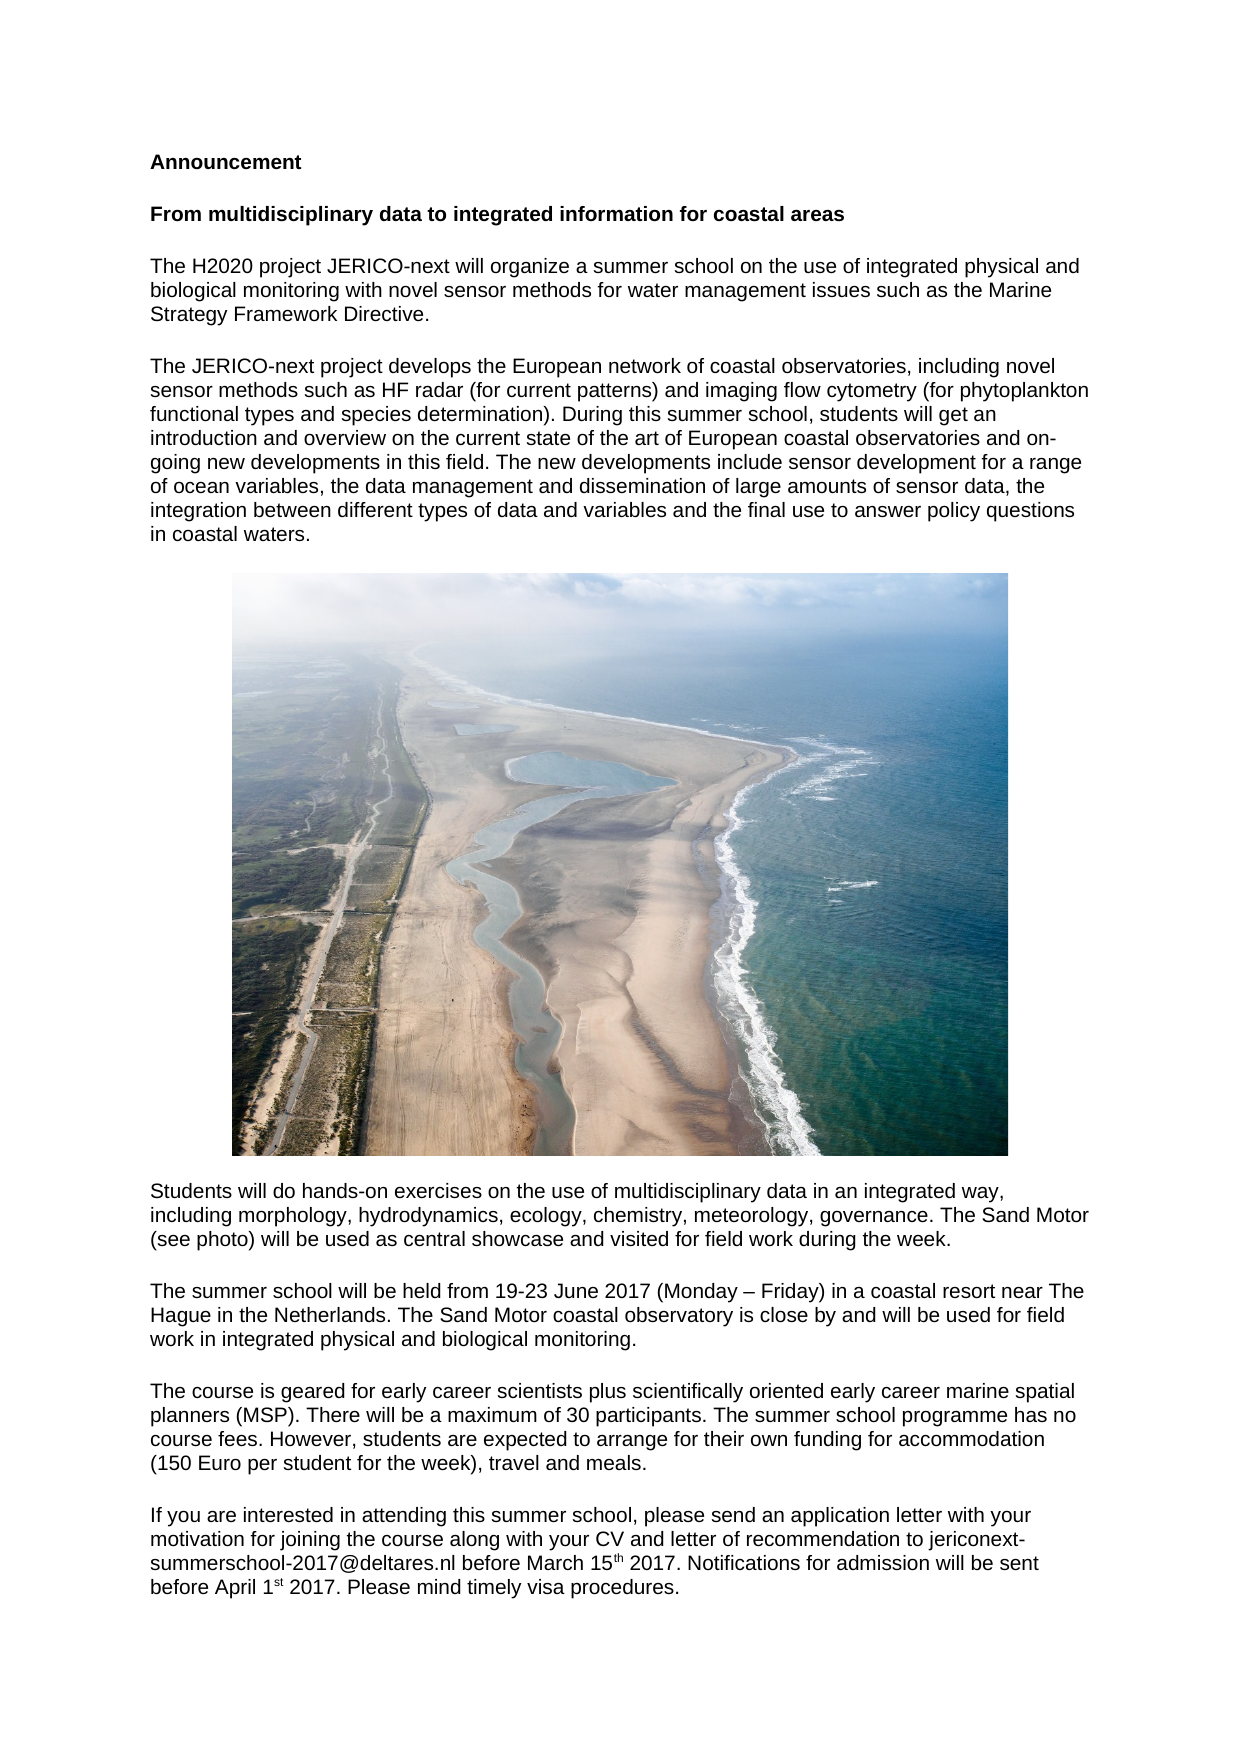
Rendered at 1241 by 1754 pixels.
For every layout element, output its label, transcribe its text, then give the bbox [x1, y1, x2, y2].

text The summer school will be held from 19-23 June 2017 (Monday – Friday) in a coastal resort near The Hague in the Netherlands. The Sand Motor coastal observatory is close by and will be used for field work in integrated physical and biological monitoring. [150, 1279, 1090, 1351]
text Students will do hands-on exercises on the use of multidisciplinary data in an integrated way, including morphology, hydrodynamics, ecology, chemistry, meteorology, governance. The Sand Motor (see photo) will be used as central showcase and visited for field work during the week. [150, 1179, 1090, 1251]
text If you are interested in attending this summer school, please send an application letter with your motivation for joining the course along with your CV and letter of recommendation to jericonext-summerschool-2017@deltares.nl before March 15th 2017. Notifications for admission will be sent before April 1st 2017. Please mind timely visa procedures. [150, 1503, 1090, 1599]
picture [232, 573, 1009, 1156]
text The JERICO-next project develops the European network of coastal observatories, including novel sensor methods such as HF radar (for current patterns) and imaging flow cytometry (for phytoplankton functional types and species determination). During this summer school, students will get an introduction and overview on the current state of the art of European coastal observatories and on-going new developments in this field. The new developments include sensor development for a range of ocean variables, the data management and dissemination of large amounts of sensor data, the integration between different types of data and variables and the final use to answer policy questions in coastal waters. [150, 354, 1090, 546]
text The H2020 project JERICO-next will organize a summer school on the use of integrated physical and biological monitoring with novel sensor methods for water management issues such as the Marine Strategy Framework Directive. [150, 254, 1090, 326]
text Announcement [150, 150, 1090, 174]
text From multidisciplinary data to integrated information for coastal areas [150, 202, 1090, 226]
text The course is geared for early career scientists plus scientifically oriented early career marine spatial planners (MSP). There will be a maximum of 30 participants. The summer school programme has no course fees. However, students are expected to arrange for their own funding for accommodation (150 Euro per student for the week), travel and meals. [150, 1379, 1090, 1475]
picture [973, 948, 985, 953]
